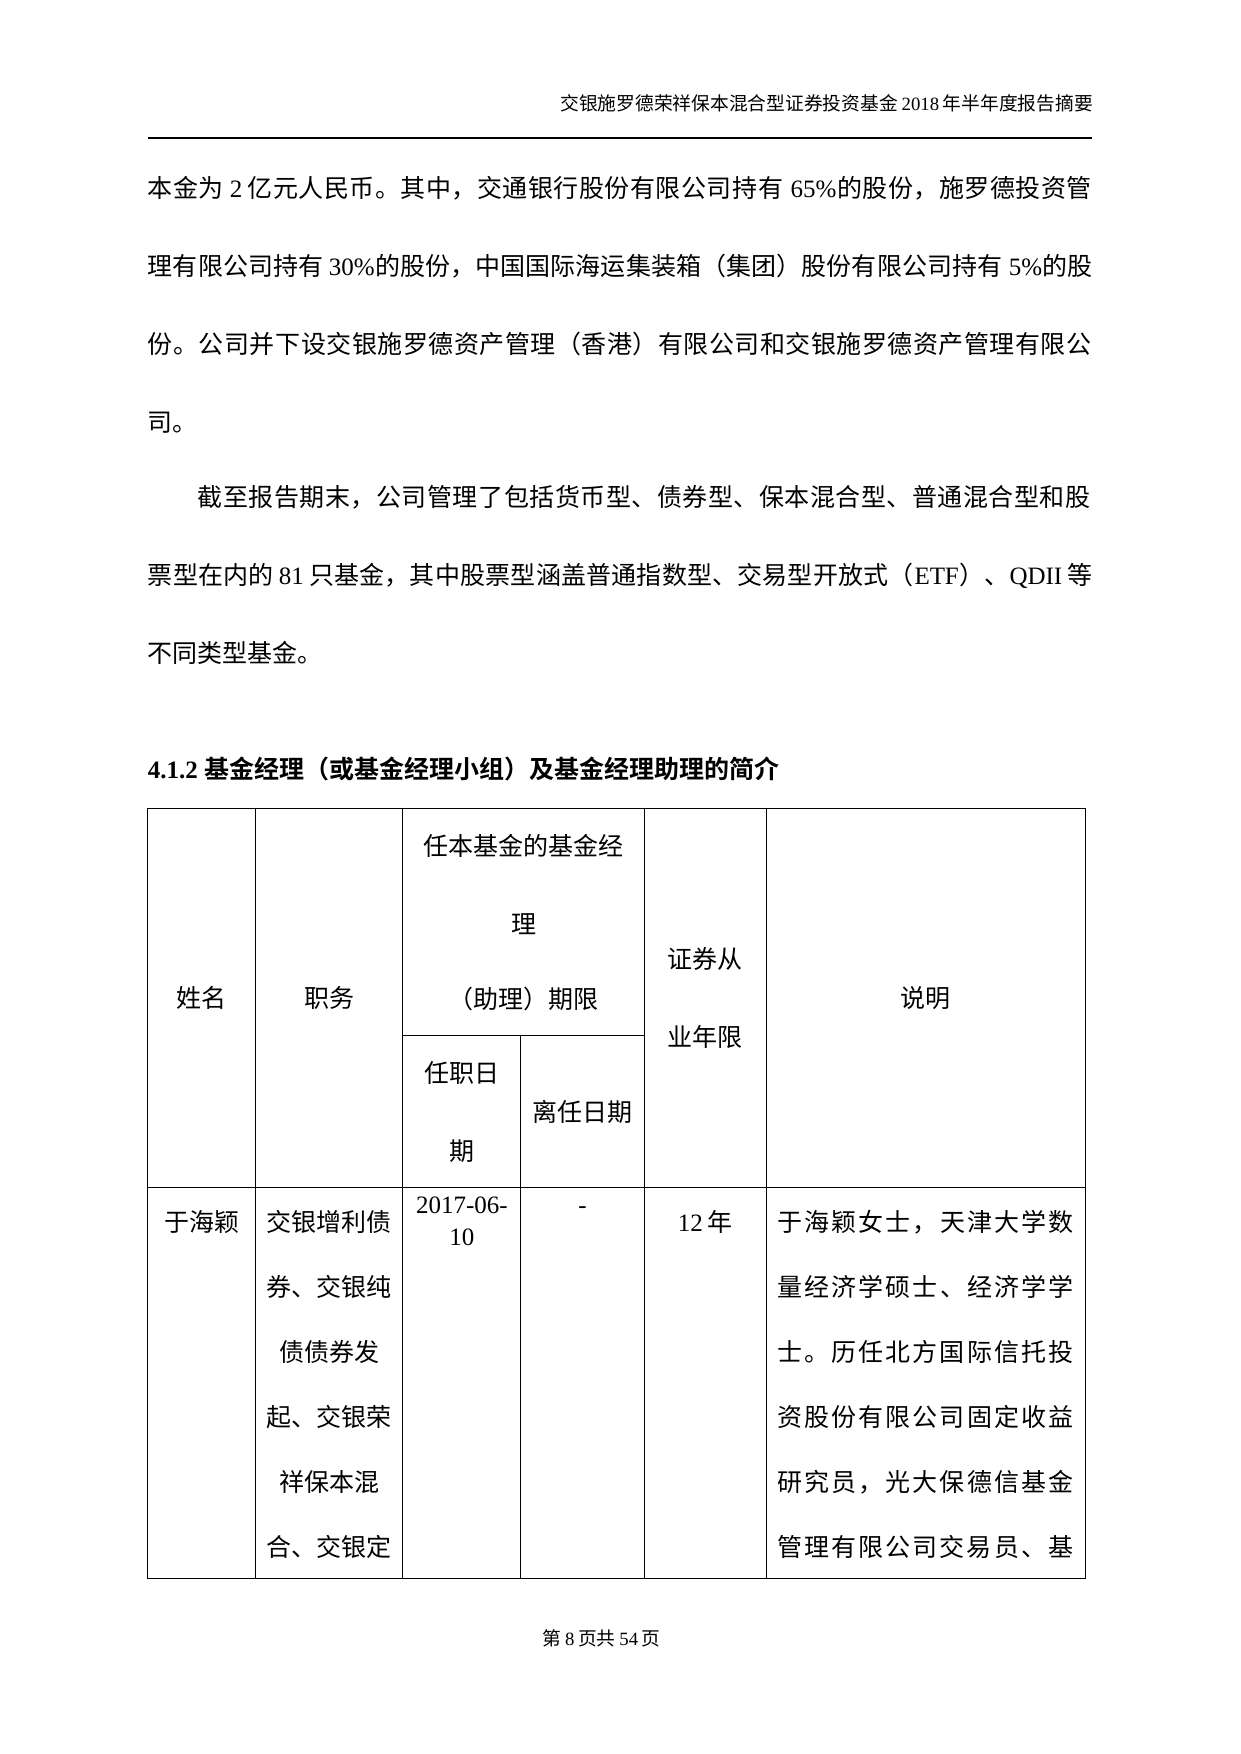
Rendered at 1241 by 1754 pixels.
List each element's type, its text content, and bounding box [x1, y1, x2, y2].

text 4.1.2 基金经理（或基金经理小组）及基金经理助理的简介 [148, 736, 1092, 801]
table_header 姓名 [148, 809, 255, 1187]
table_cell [767, 1188, 1085, 1578]
table_cell - [521, 1188, 644, 1578]
table_cell 任职日期 [403, 1036, 520, 1187]
table_cell 12年 [645, 1188, 766, 1578]
table_cell 于海颖 [148, 1188, 255, 1578]
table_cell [256, 1188, 402, 1578]
table_cell 离任日期 [521, 1036, 644, 1187]
table_header 说明 [767, 809, 1085, 1187]
table_header 证券从业年限 [645, 809, 766, 1187]
text 截至报告期末，公司管理了包括货币型、债券型、保本混合型、普通混合型和股票型在内的81只基金，其中股票型涵盖普通指数型、交易型开放式（ETF）、QDII等不同类型基金。 [148, 463, 1092, 684]
table_header 任本基金的基金经理 （助理）期限 [403, 809, 644, 1035]
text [148, 154, 1092, 453]
table_cell 2017-06-10 [403, 1188, 520, 1578]
table_header 职务 [256, 809, 402, 1187]
